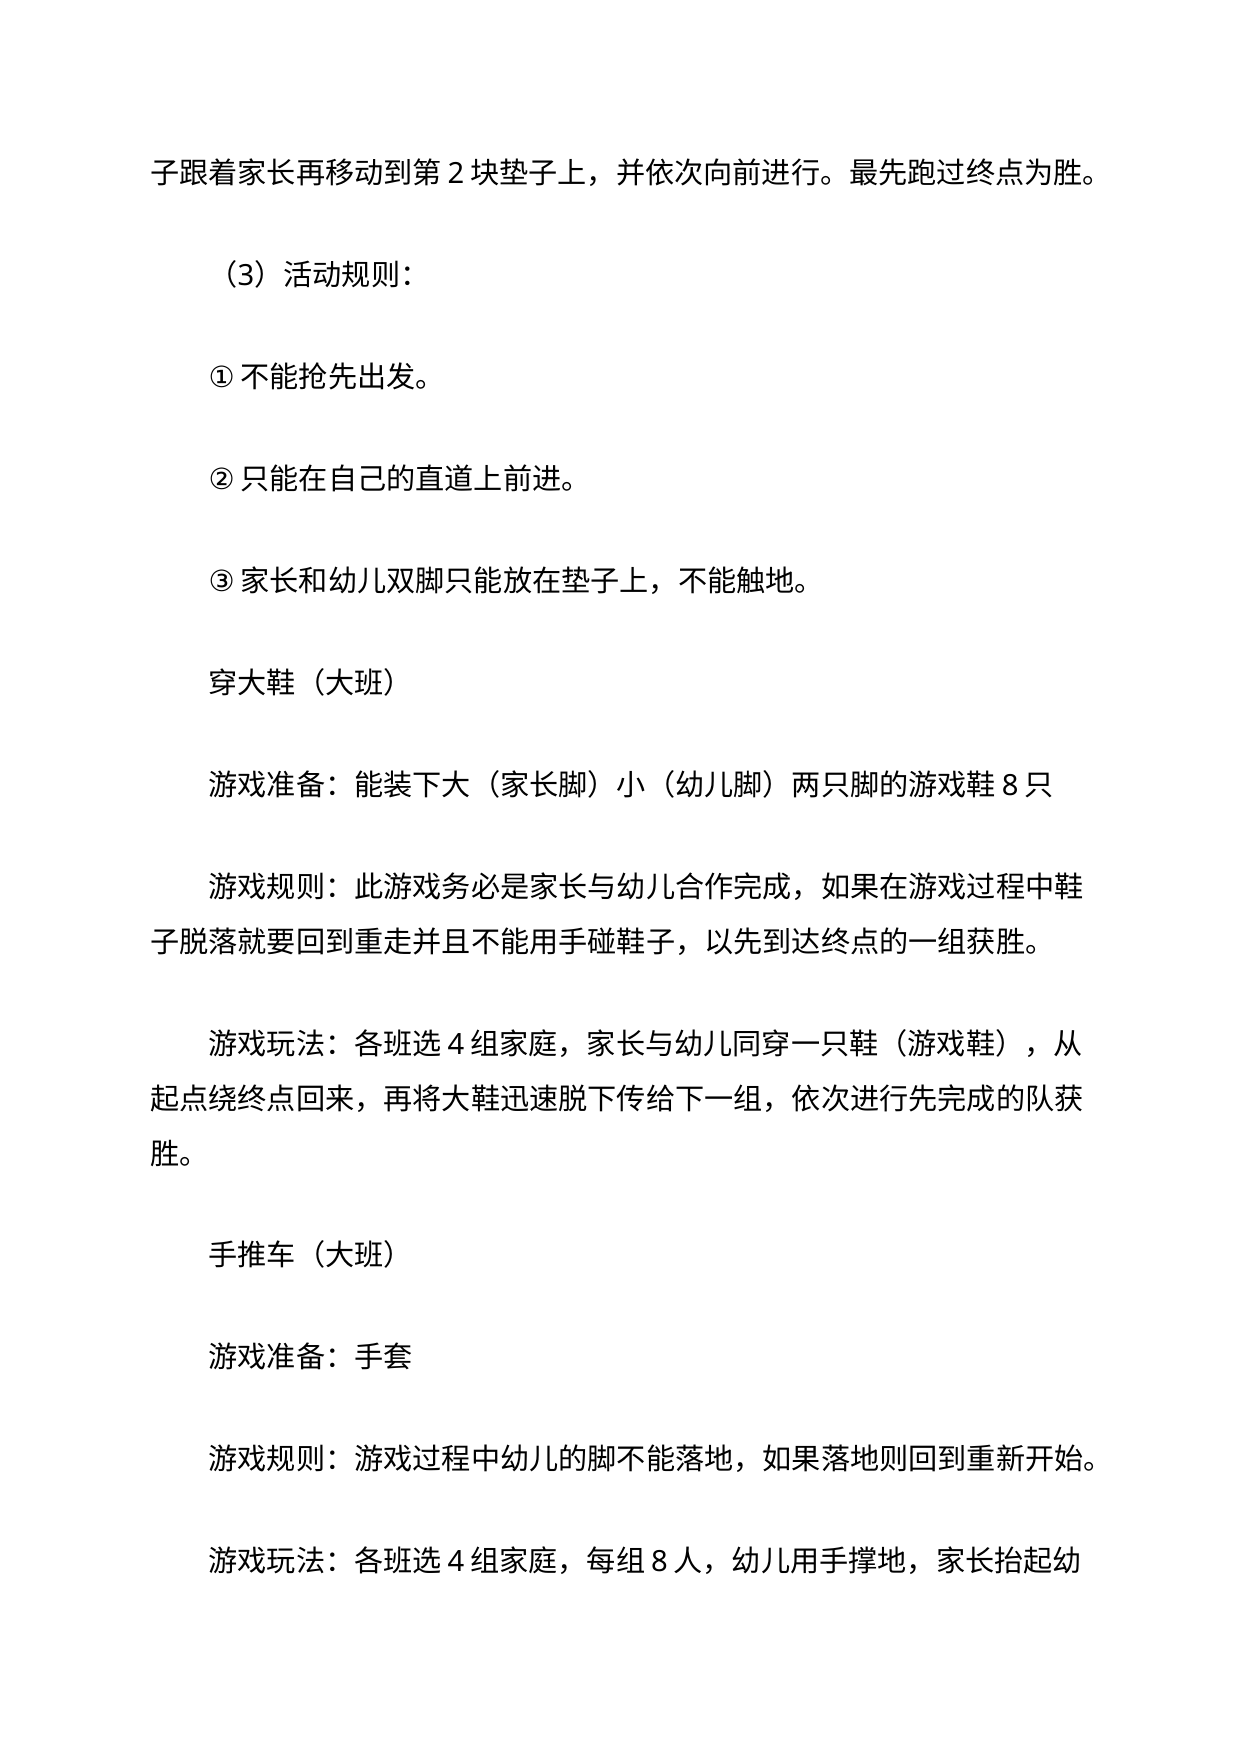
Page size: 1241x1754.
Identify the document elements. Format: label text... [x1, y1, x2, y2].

text ②只能在自己的直道上前进。 [150, 456, 1090, 498]
text 穿大鞋（大班） [150, 660, 1090, 702]
text （3）活动规则： [150, 252, 1090, 294]
text 游戏规则：此游戏务必是家长与幼儿合作完成，如果在游戏过程中鞋子脱落就要回到重走并且不能用手碰鞋子，以先到达终点的一组获胜。 [150, 864, 1090, 961]
text 游戏准备：能装下大（家长脚）小（幼儿脚）两只脚的游戏鞋8只 [150, 762, 1090, 804]
text ①不能抢先出发。 [150, 354, 1090, 396]
text 游戏玩法：各班选4组家庭，家长与幼儿同穿一只鞋（游戏鞋），从起点绕终点回来，再将大鞋迅速脱下传给下一组，依次进行先完成的队获胜。 [150, 1020, 1090, 1172]
text 游戏准备：手套 [150, 1334, 1090, 1376]
text 游戏规则：游戏过程中幼儿的脚不能落地，如果落地则回到重新开始。 [150, 1436, 1090, 1478]
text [150, 150, 1090, 192]
text 手推车（大班） [150, 1232, 1090, 1274]
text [150, 1537, 1090, 1580]
text ③家长和幼儿双脚只能放在垫子上，不能触地。 [150, 558, 1090, 600]
